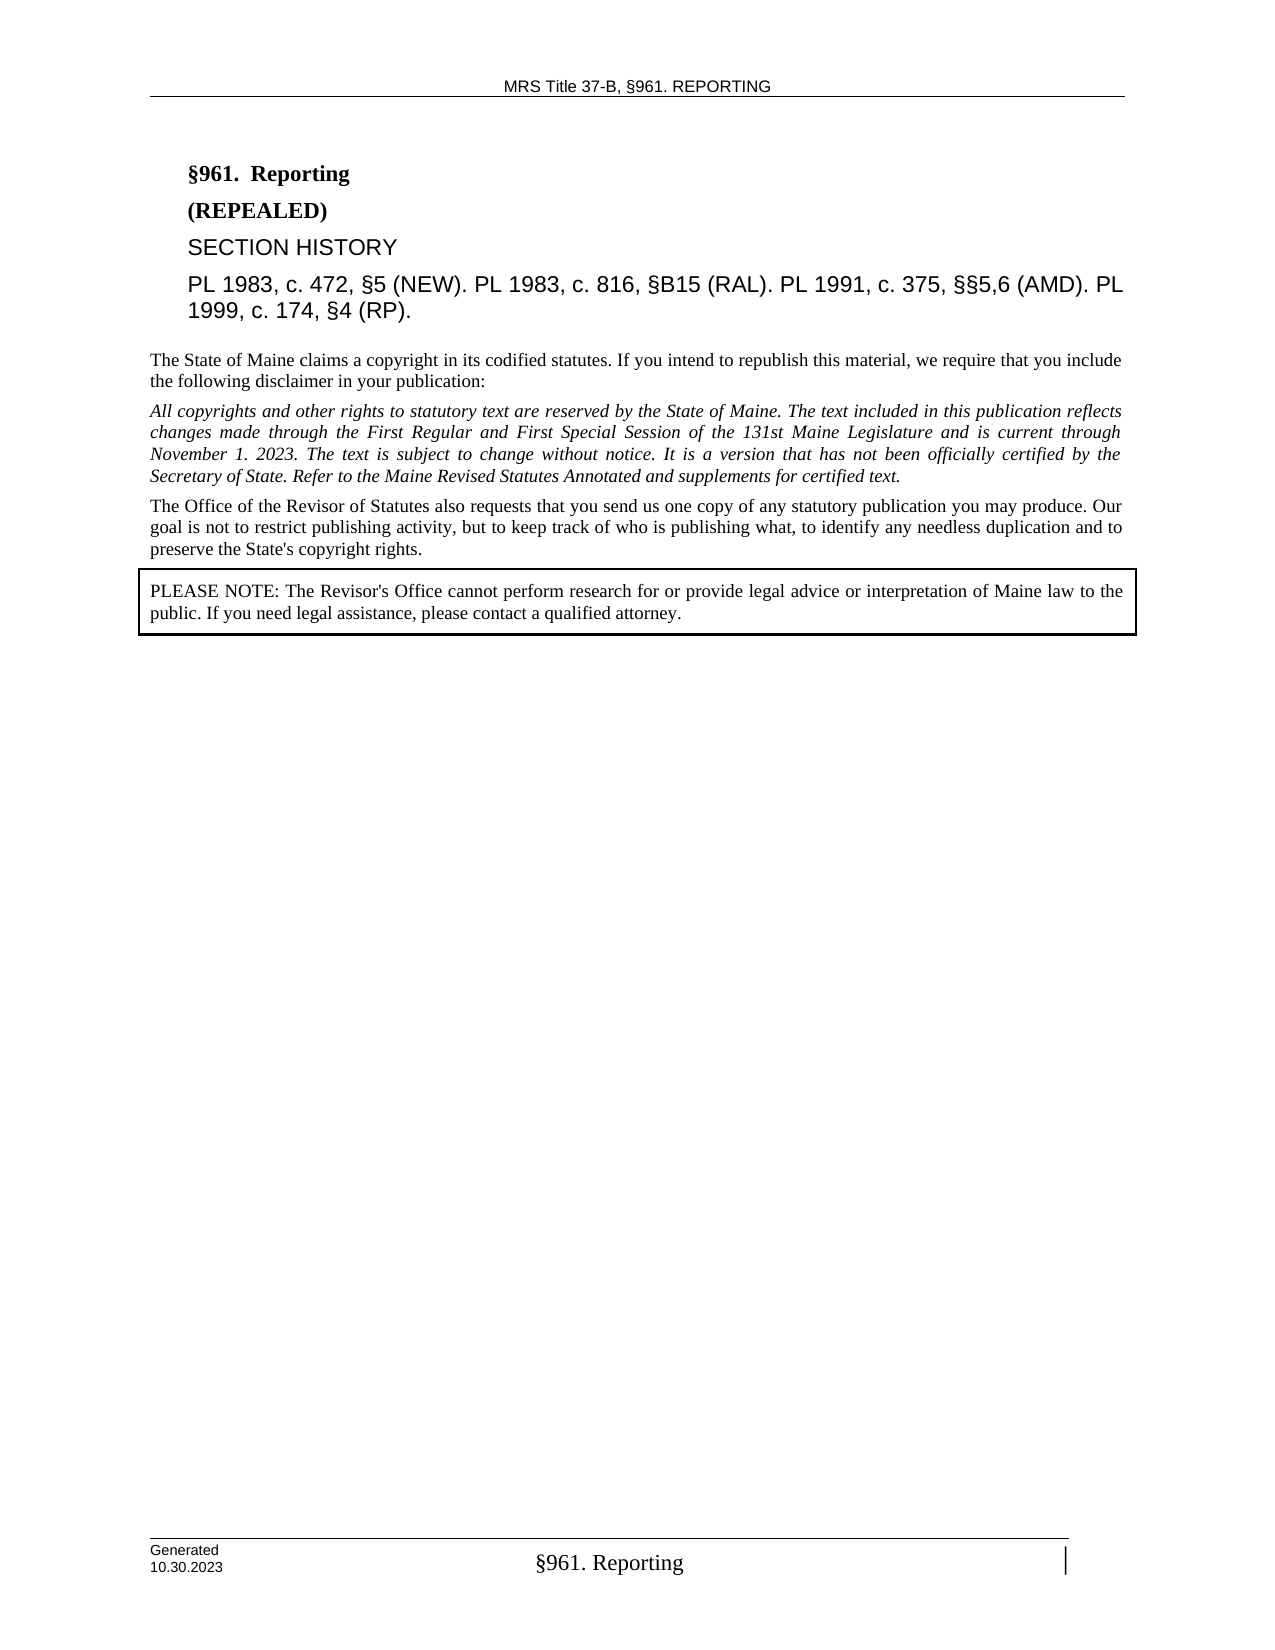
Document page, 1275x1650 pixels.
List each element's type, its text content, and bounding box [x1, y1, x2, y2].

text PL 1983, c. 472, §5 (NEW). PL 1983, c. 816, §B15 (RAL). PL 1991, c. 375, §§5,6 (AMD). PL 1999, c. 174, §4 (RP). [187, 271, 1125, 323]
text §961. Reporting [187, 160, 1125, 187]
text The Office of the Revisor of Statutes also requests that you send us one copy of any statutory publication you may produce. Our goal is not to restrict publishing activity, but to keep track of who is publishing what, to identify any needless duplication and to preserve the State's copyright rights. [150, 494, 1125, 559]
text SECTION HISTORY [187, 234, 1125, 260]
text (REPEALED) [187, 197, 1125, 223]
text All copyrights and other rights to statutory text are reserved by the State of Maine. The text included in this publication reflects changes made through the First Regular and First Special Session of the 131st Maine Legislature and is current through November 1. 2023 . The text is subject to change without notice. It is a version that has not been officially certified by the Secretary of State. Refer to the Maine Revised Statutes Annotated and supplements for certified text. [150, 400, 1125, 486]
text The State of Maine claims a copyright in its codified statutes. If you intend to republish this material, we require that you include the following disclaimer in your publication: [150, 348, 1125, 392]
text PLEASE NOTE: The Revisor's Office cannot perform research for or provide legal advice or interpretation of Maine law to the public. If you need legal assistance, please contact a qualified attorney. [140, 570, 1135, 633]
